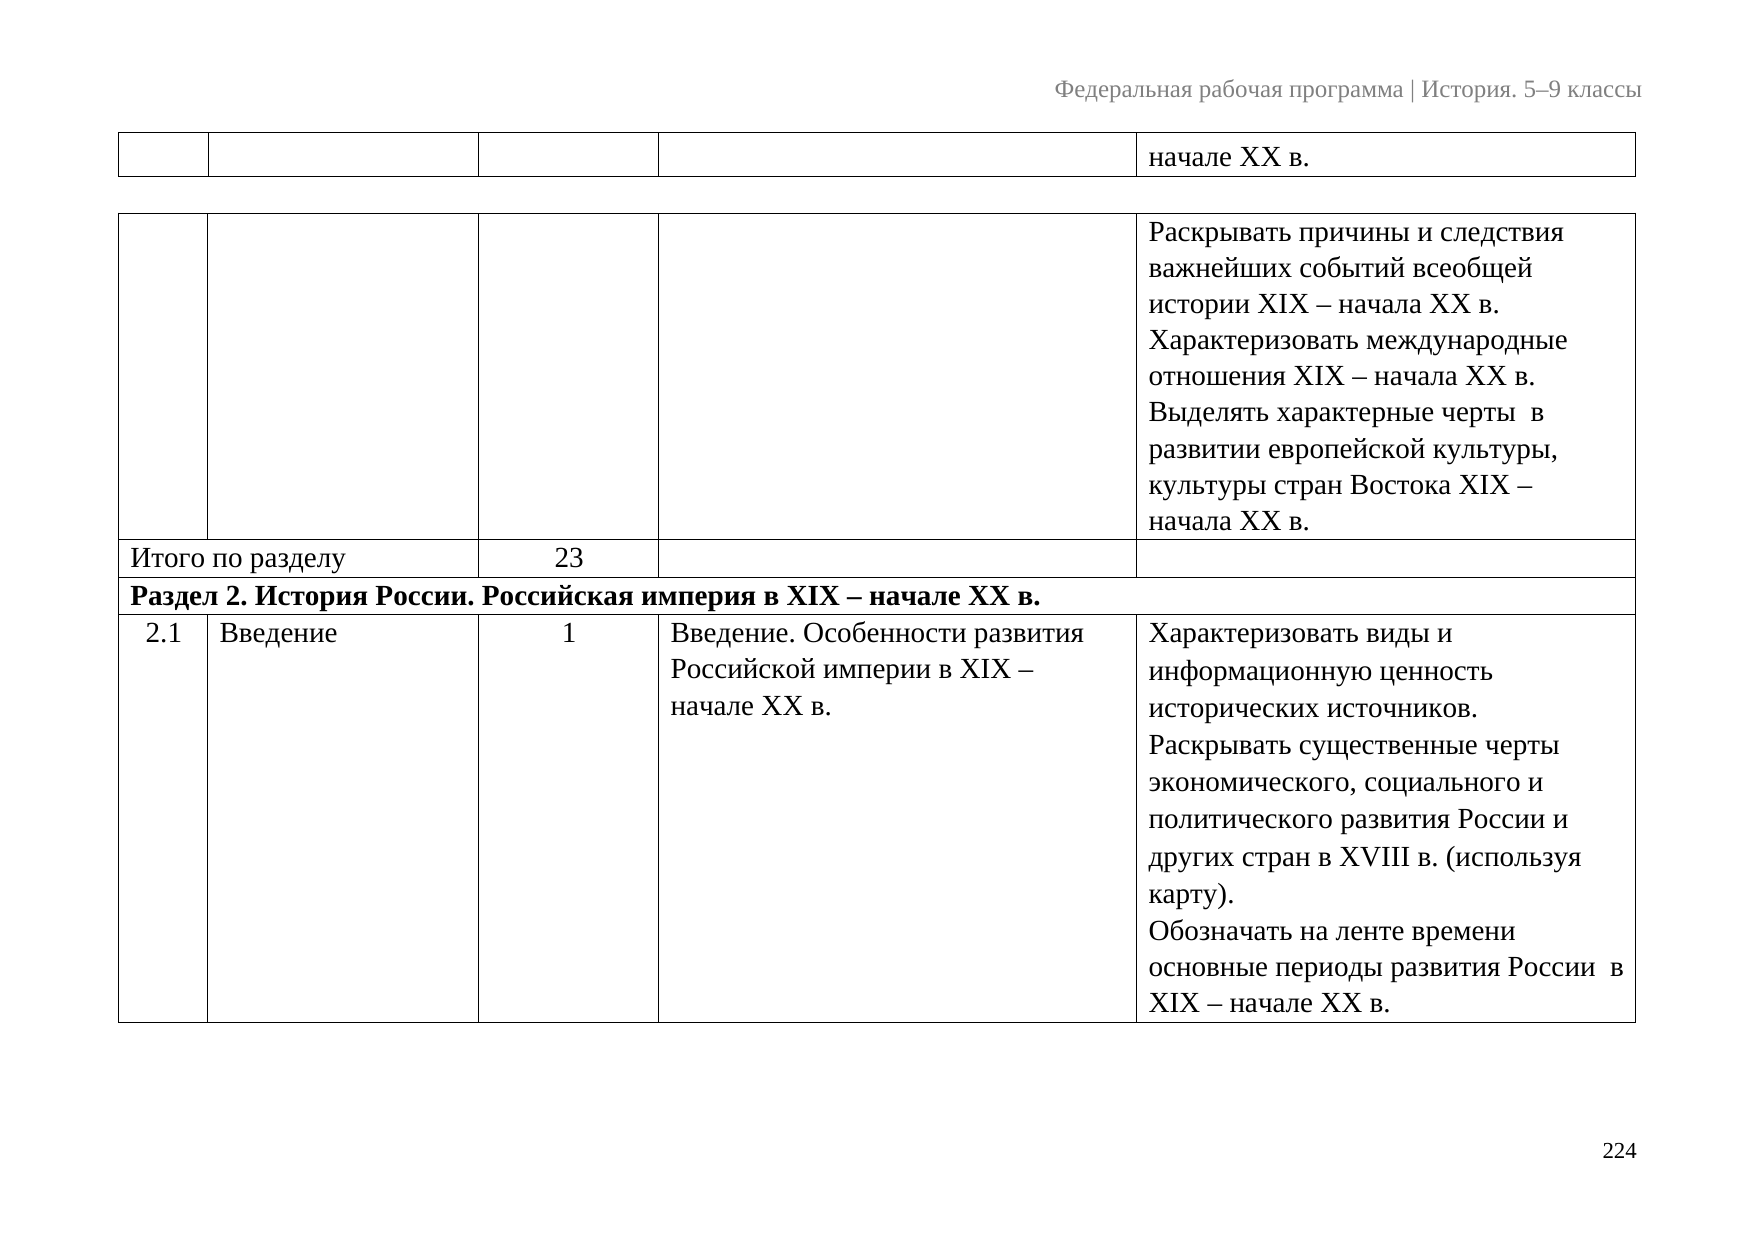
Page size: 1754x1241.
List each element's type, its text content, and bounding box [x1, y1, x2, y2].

table_header [479, 214, 658, 539]
table_cell Введение. Особенности развития Российской империи в XIX – начале XX в. [659, 615, 1136, 1021]
table_cell Итого по разделу [119, 540, 478, 577]
table_header Раскрывать причины и следствия важнейших событий всеобщей истории XIX – начала XX в. Характеризовать международные отношения XIX – начала XX в. Выделять характерные черты в развитии европейской культуры, культуры стран Востока XIX – начала XX в. [1137, 214, 1635, 539]
table_cell [1137, 540, 1635, 577]
table_cell 23 [479, 540, 658, 577]
table_header [659, 214, 1136, 539]
table_header [659, 133, 1136, 176]
table_cell 2.1 [119, 615, 207, 1021]
table_cell Введение [208, 615, 478, 1021]
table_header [1137, 133, 1635, 176]
table_cell 1 [479, 615, 658, 1021]
table_header [209, 133, 478, 176]
table_header [119, 133, 208, 176]
table_cell [659, 540, 1136, 577]
table_header [479, 133, 658, 176]
table_cell Раздел 2. История России. Российская империя в XIX – начале XX в. [119, 578, 1635, 614]
table_cell Характеризовать виды и информационную ценность исторических источников. Раскрывать существенные черты экономического, социального и политического развития России и других стран в XVIII в. (используя карту). Обозначать на ленте времени основные периоды развития России в XIX – начале XX в. [1137, 615, 1635, 1021]
table_header [119, 214, 207, 539]
table_header [208, 214, 478, 539]
